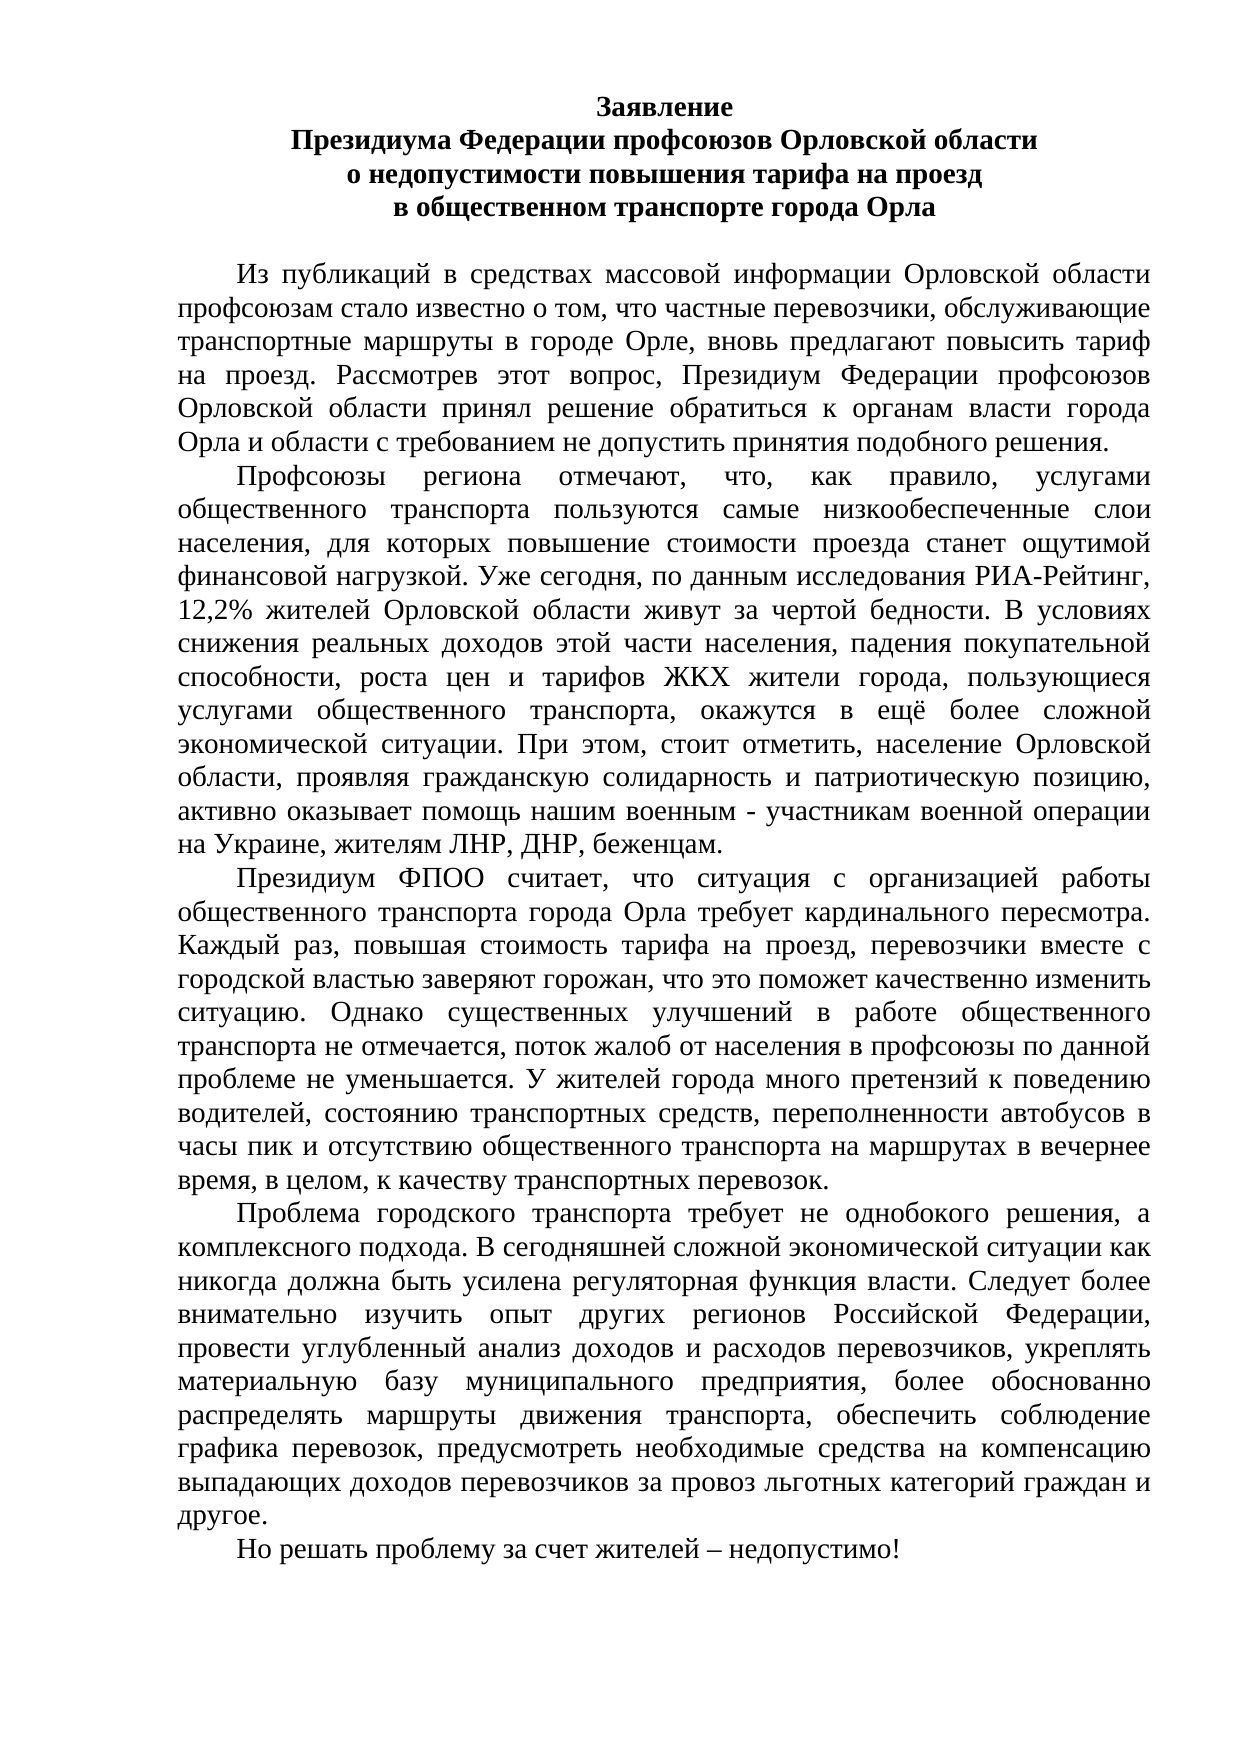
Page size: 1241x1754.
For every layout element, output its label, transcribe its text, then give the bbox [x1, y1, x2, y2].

text Президиума Федерации профсоюзов Орловской области [177, 122, 1152, 156]
text Заявление [177, 89, 1152, 122]
text о недопустимости повышения тарифа на проезд [177, 156, 1152, 189]
text Профсоюзы региона отмечают, что, как правило, услугами общественного транспорта пользуются самые низкообеспеченные слои населения, для которых повышение стоимости проезда станет ощутимой финансовой нагрузкой. Уже сегодня, по данным исследования РИА-Рейтинг, 12,2% жителей Орловской области живут за чертой бедности. В условиях снижения реальных доходов этой части населения, падения покупательной способности, роста цен и тарифов ЖКХ жители города, пользующиеся услугами общественного транспорта, окажутся в ещё более сложной экономической ситуации. При этом, стоит отметить, население Орловской области, проявляя гражданскую солидарность и патриотическую позицию, активно оказывает помощь нашим военным - участникам военной операции на Украине, жителям ЛНР, ДНР, беженцам. [177, 458, 1152, 860]
text в общественном транспорте города Орла [177, 189, 1152, 223]
text Из публикаций в средствах массовой информации Орловской области профсоюзам стало известно о том, что частные перевозчики, обслуживающие транспортные маршруты в городе Орле, вновь предлагают повысить тариф на проезд. Рассмотрев этот вопрос, Президиум Федерации профсоюзов Орловской области принял решение обратиться к органам власти города Орла и области с требованием не допустить принятия подобного решения. [177, 256, 1152, 458]
text Но решать проблему за счет жителей – недопустимо! [177, 1531, 1152, 1564]
text Президиум ФПОО считает, что ситуация с организацией работы общественного транспорта города Орла требует кардинального пересмотра. Каждый раз, повышая стоимость тарифа на проезд, перевозчики вместе с городской властью заверяют горожан, что это поможет качественно изменить ситуацию. Однако существенных улучшений в работе общественного транспорта не отмечается, поток жалоб от населения в профсоюзы по данной проблеме не уменьшается. У жителей города много претензий к поведению водителей, состоянию транспортных средств, переполненности автобусов в часы пик и отсутствию общественного транспорта на маршрутах в вечернее время, в целом, к качеству транспортных перевозок. [177, 860, 1152, 1196]
text Проблема городского транспорта требует не однобокого решения, а комплексного подхода. В сегодняшней сложной экономической ситуации как никогда должна быть усилена регуляторная функция власти. Следует более внимательно изучить опыт других регионов Российской Федерации, провести углубленный анализ доходов и расходов перевозчиков, укреплять материальную базу муниципального предприятия, более обоснованно распределять маршруты движения транспорта, обеспечить соблюдение графика перевозок, предусмотреть необходимые средства на компенсацию выпадающих доходов перевозчиков за провоз льготных категорий граждан и другое. [177, 1196, 1152, 1531]
